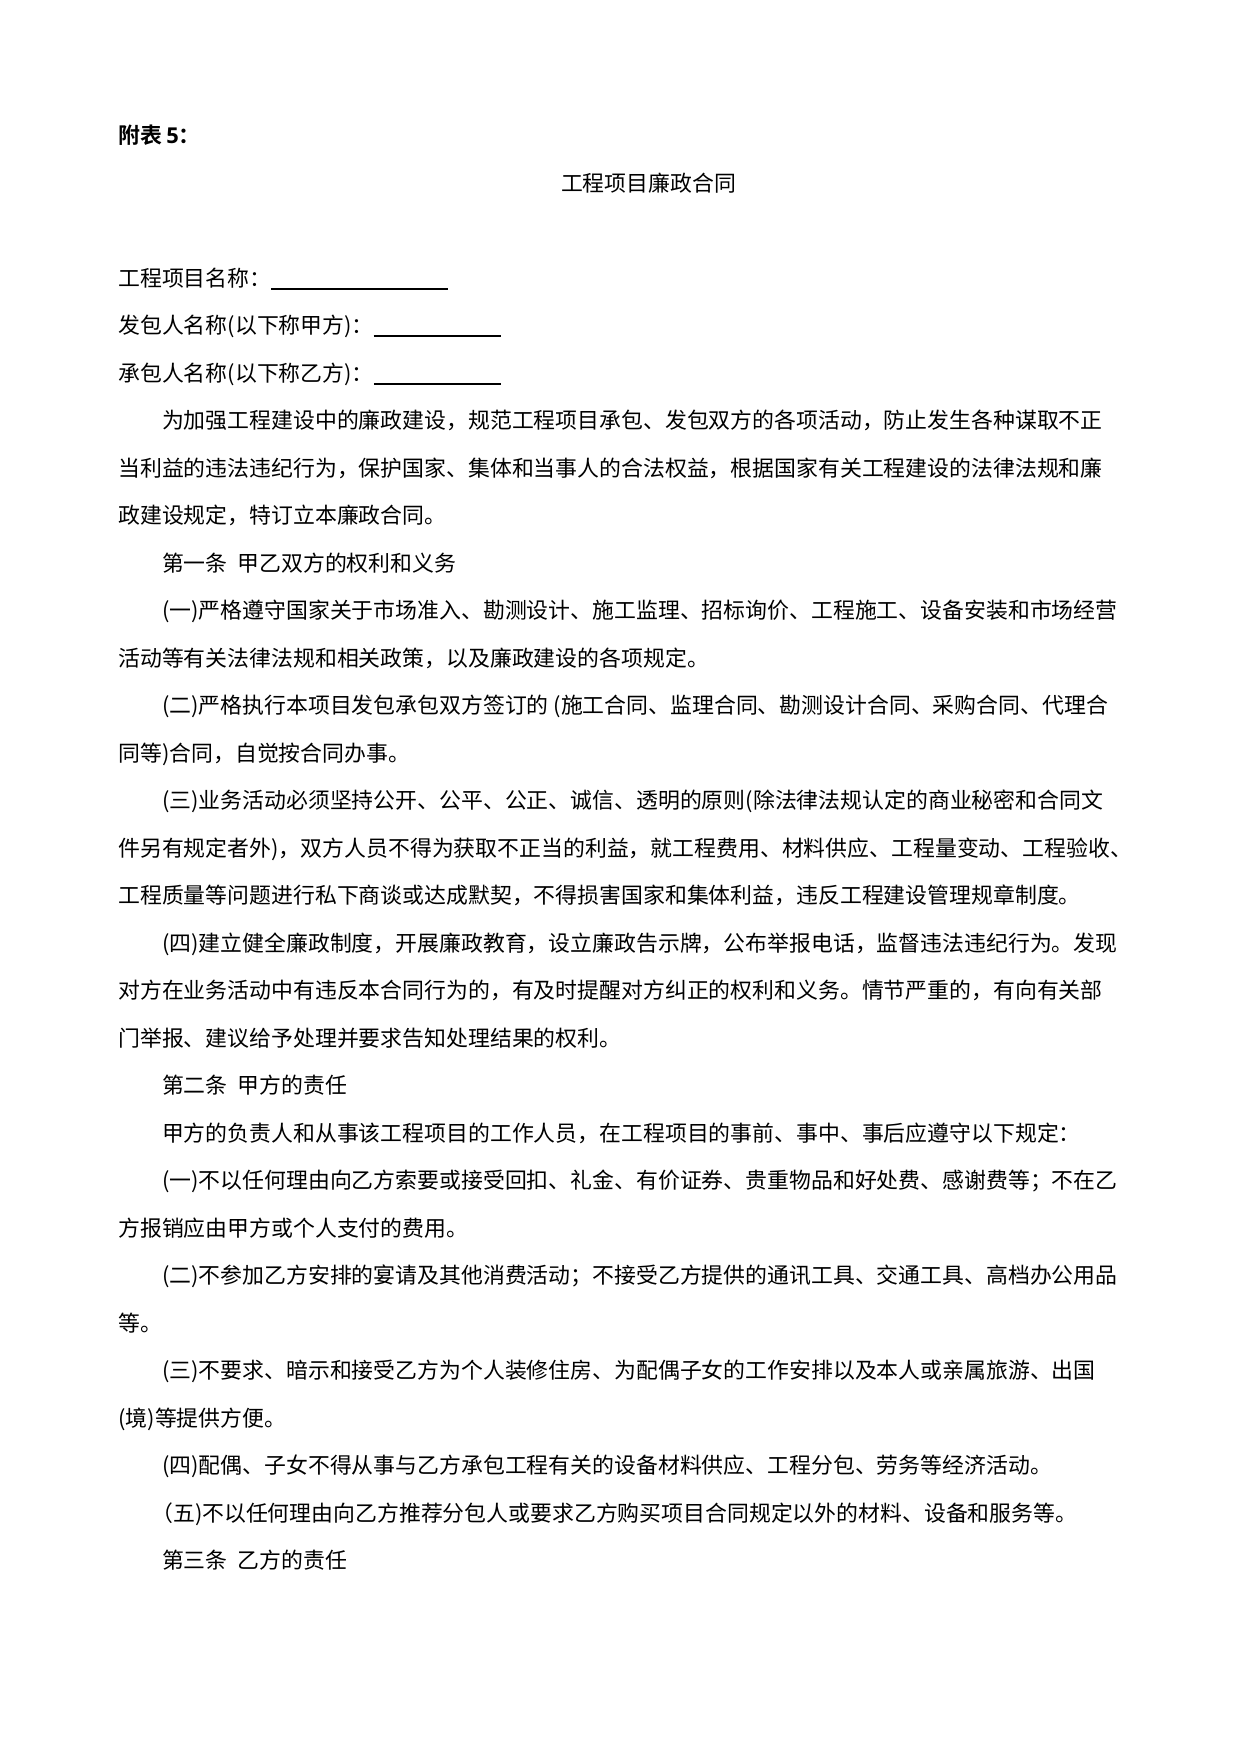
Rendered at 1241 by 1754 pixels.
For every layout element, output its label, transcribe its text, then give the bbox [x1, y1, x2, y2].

text （五)不以任何理由向乙方推荐分包人或要求乙方购买项目合同规定以外的材料、设备和服务等。 [118, 1496, 1122, 1527]
text (四)建立健全廉政制度，开展廉政教育，设立廉政告示牌，公布举报电话，监督违法违纪行为。发现对方在业务活动中有违反本合同行为的，有及时提醒对方纠正的权利和义务。情节严重的，有向有关部门举报、建议给予处理并要求告知处理结果的权利。 [118, 926, 1122, 1052]
text (一)不以任何理由向乙方索要或接受回扣、礼金、有价证券、贵重物品和好处费、感谢费等；不在乙方报销应由甲方或个人支付的费用。 [118, 1163, 1122, 1242]
text 发包人名称(以下称甲方)： [118, 308, 1122, 340]
text 第三条 乙方的责任 [118, 1543, 1122, 1575]
text (二)不参加乙方安排的宴请及其他消费活动；不接受乙方提供的通讯工具、交通工具、高档办公用品等。 [118, 1258, 1122, 1337]
text (一)严格遵守国家关于市场准入、勘测设计、施工监理、招标询价、工程施工、设备安装和市场经营活动等有关法律法规和相关政策，以及廉政建设的各项规定。 [118, 593, 1122, 672]
text (二)严格执行本项目发包承包双方签订的 (施工合同、监理合同、勘测设计合同、采购合同、代理合同等)合同，自觉按合同办事。 [118, 688, 1122, 767]
text 第一条 甲乙双方的权利和义务 [118, 546, 1122, 577]
text 工程项目廉政合同 [131, 166, 1122, 197]
text 甲方的负责人和从事该工程项目的工作人员，在工程项目的事前、事中、事后应遵守以下规定： [118, 1116, 1122, 1147]
text 附表5： [118, 118, 1122, 150]
text (三)业务活动必须坚持公开、公平、公正、诚信、透明的原则(除法律法规认定的商业秘密和合同文件另有规定者外)，双方人员不得为获取不正当的利益，就工程费用、材料供应、工程量变动、工程验收、工程质量等问题进行私下商谈或达成默契，不得损害国家和集体利益，违反工程建设管理规章制度。 [118, 783, 1122, 910]
text (四)配偶、子女不得从事与乙方承包工程有关的设备材料供应、工程分包、劳务等经济活动。 [118, 1448, 1122, 1480]
text 为加强工程建设中的廉政建设，规范工程项目承包、发包双方的各项活动，防止发生各种谋取不正当利益的违法违纪行为，保护国家、集体和当事人的合法权益，根据国家有关工程建设的法律法规和廉政建设规定，特订立本廉政合同。 [118, 403, 1122, 530]
text 承包人名称(以下称乙方)： [118, 356, 1122, 387]
text (三)不要求、暗示和接受乙方为个人装修住房、为配偶子女的工作安排以及本人或亲属旅游、出国(境)等提供方便。 [118, 1353, 1122, 1432]
text 工程项目名称： [118, 261, 1122, 292]
text 第二条 甲方的责任 [118, 1068, 1122, 1100]
